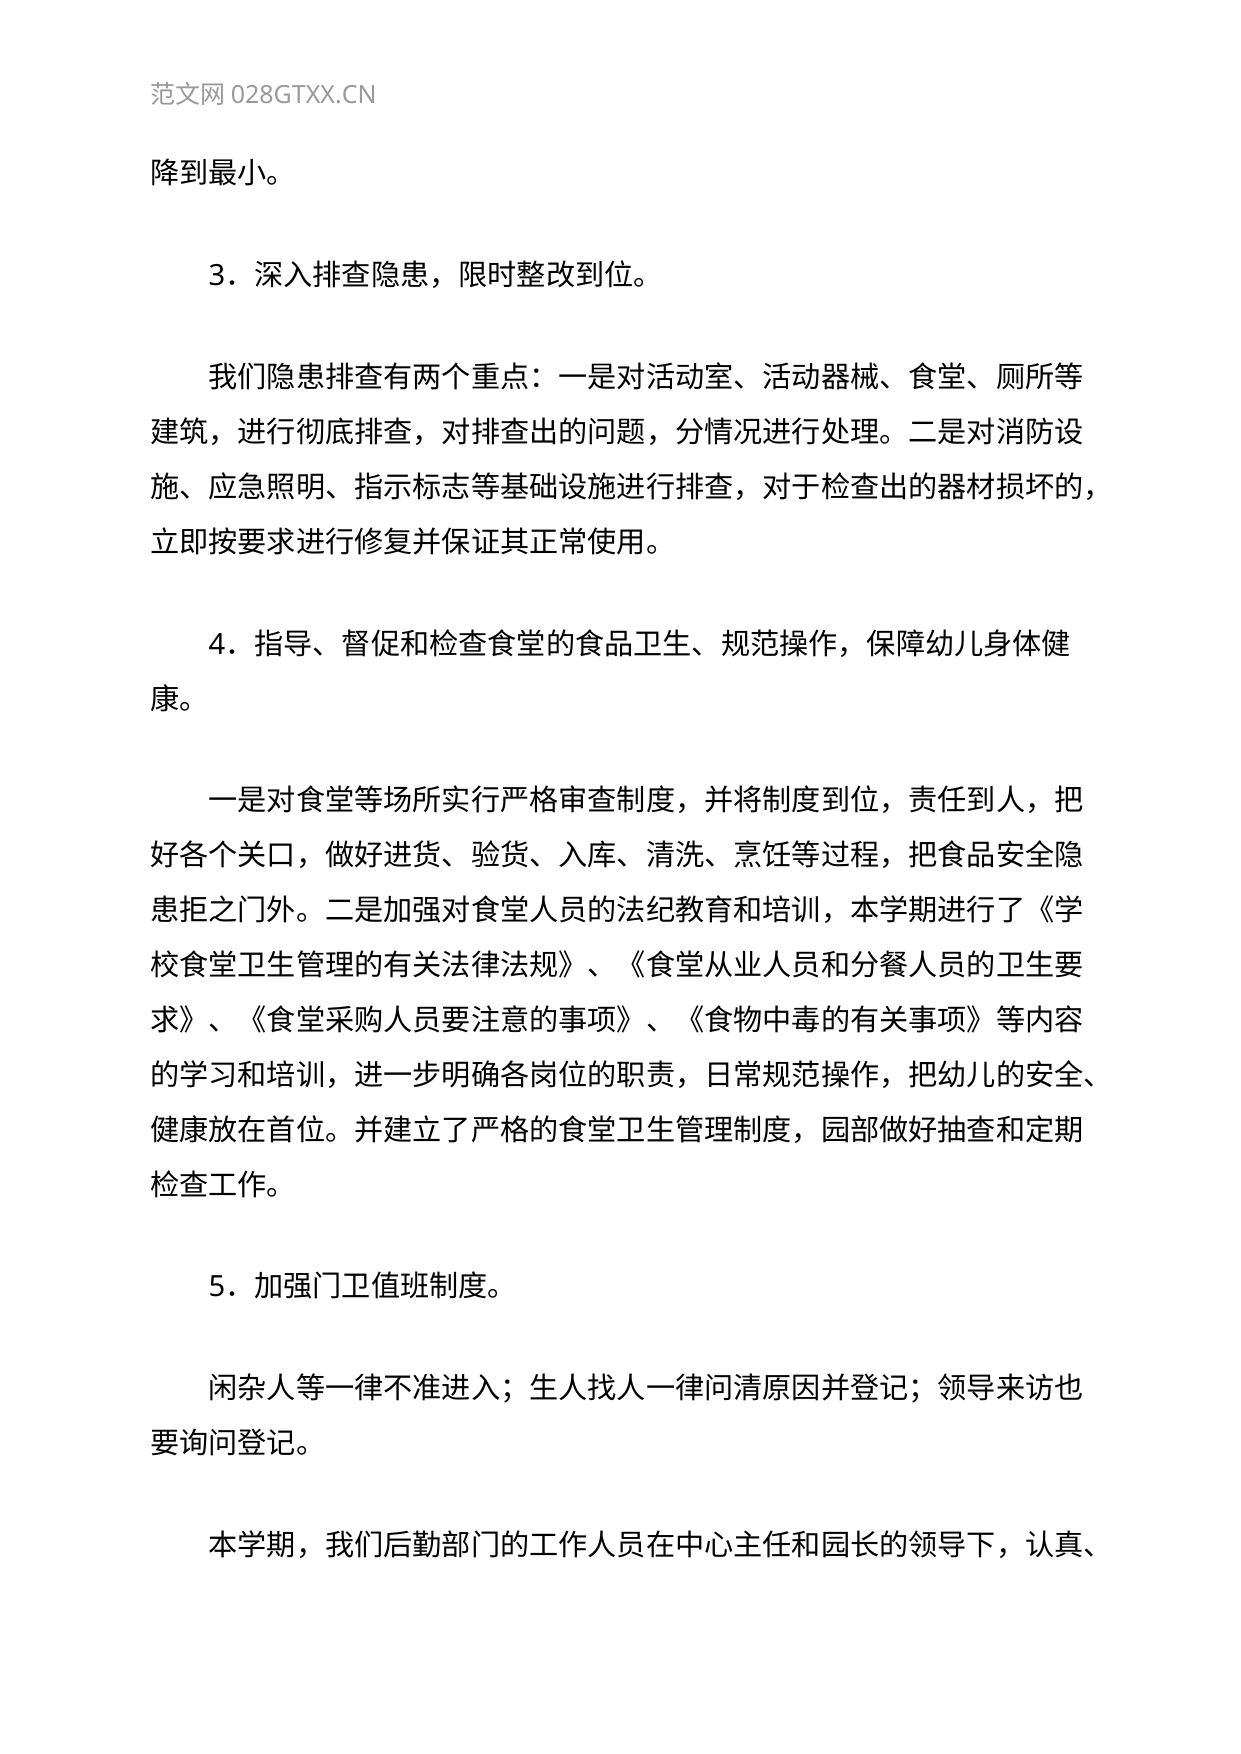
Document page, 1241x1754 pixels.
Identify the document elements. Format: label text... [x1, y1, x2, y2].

text 4．指导、督促和检查食堂的食品卫生、规范操作，保障幼儿身体健康。 [150, 620, 1090, 717]
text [150, 150, 1090, 192]
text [150, 1522, 1090, 1564]
text 一是对食堂等场所实行严格审查制度，并将制度到位，责任到人，把好各个关口，做好进货、验货、入库、清洗、烹饪等过程，把食品安全隐患拒之门外。二是加强对食堂人员的法纪教育和培训，本学期进行了《学校食堂卫生管理的有关法律法规》、《食堂从业人员和分餐人员的卫生要求》、《食堂采购人员要注意的事项》、《食物中毒的有关事项》等内容的学习和培训，进一步明确各岗位的职责，日常规范操作，把幼儿的安全、健康放在首位。并建立了严格的食堂卫生管理制度，园部做好抽查和定期检查工作。 [150, 777, 1090, 1203]
text 我们隐患排查有两个重点：一是对活动室、活动器械、食堂、厕所等建筑，进行彻底排查，对排查出的问题，分情况进行处理。二是对消防设施、应急照明、指示标志等基础设施进行排查，对于检查出的器材损坏的，立即按要求进行修复并保证其正常使用。 [150, 354, 1090, 561]
text 3．深入排查隐患，限时整改到位。 [150, 252, 1090, 294]
text 5．加强门卫值班制度。 [150, 1263, 1090, 1305]
text 闲杂人等一律不准进入；生人找人一律问清原因并登记；领导来访也要询问登记。 [150, 1365, 1090, 1462]
